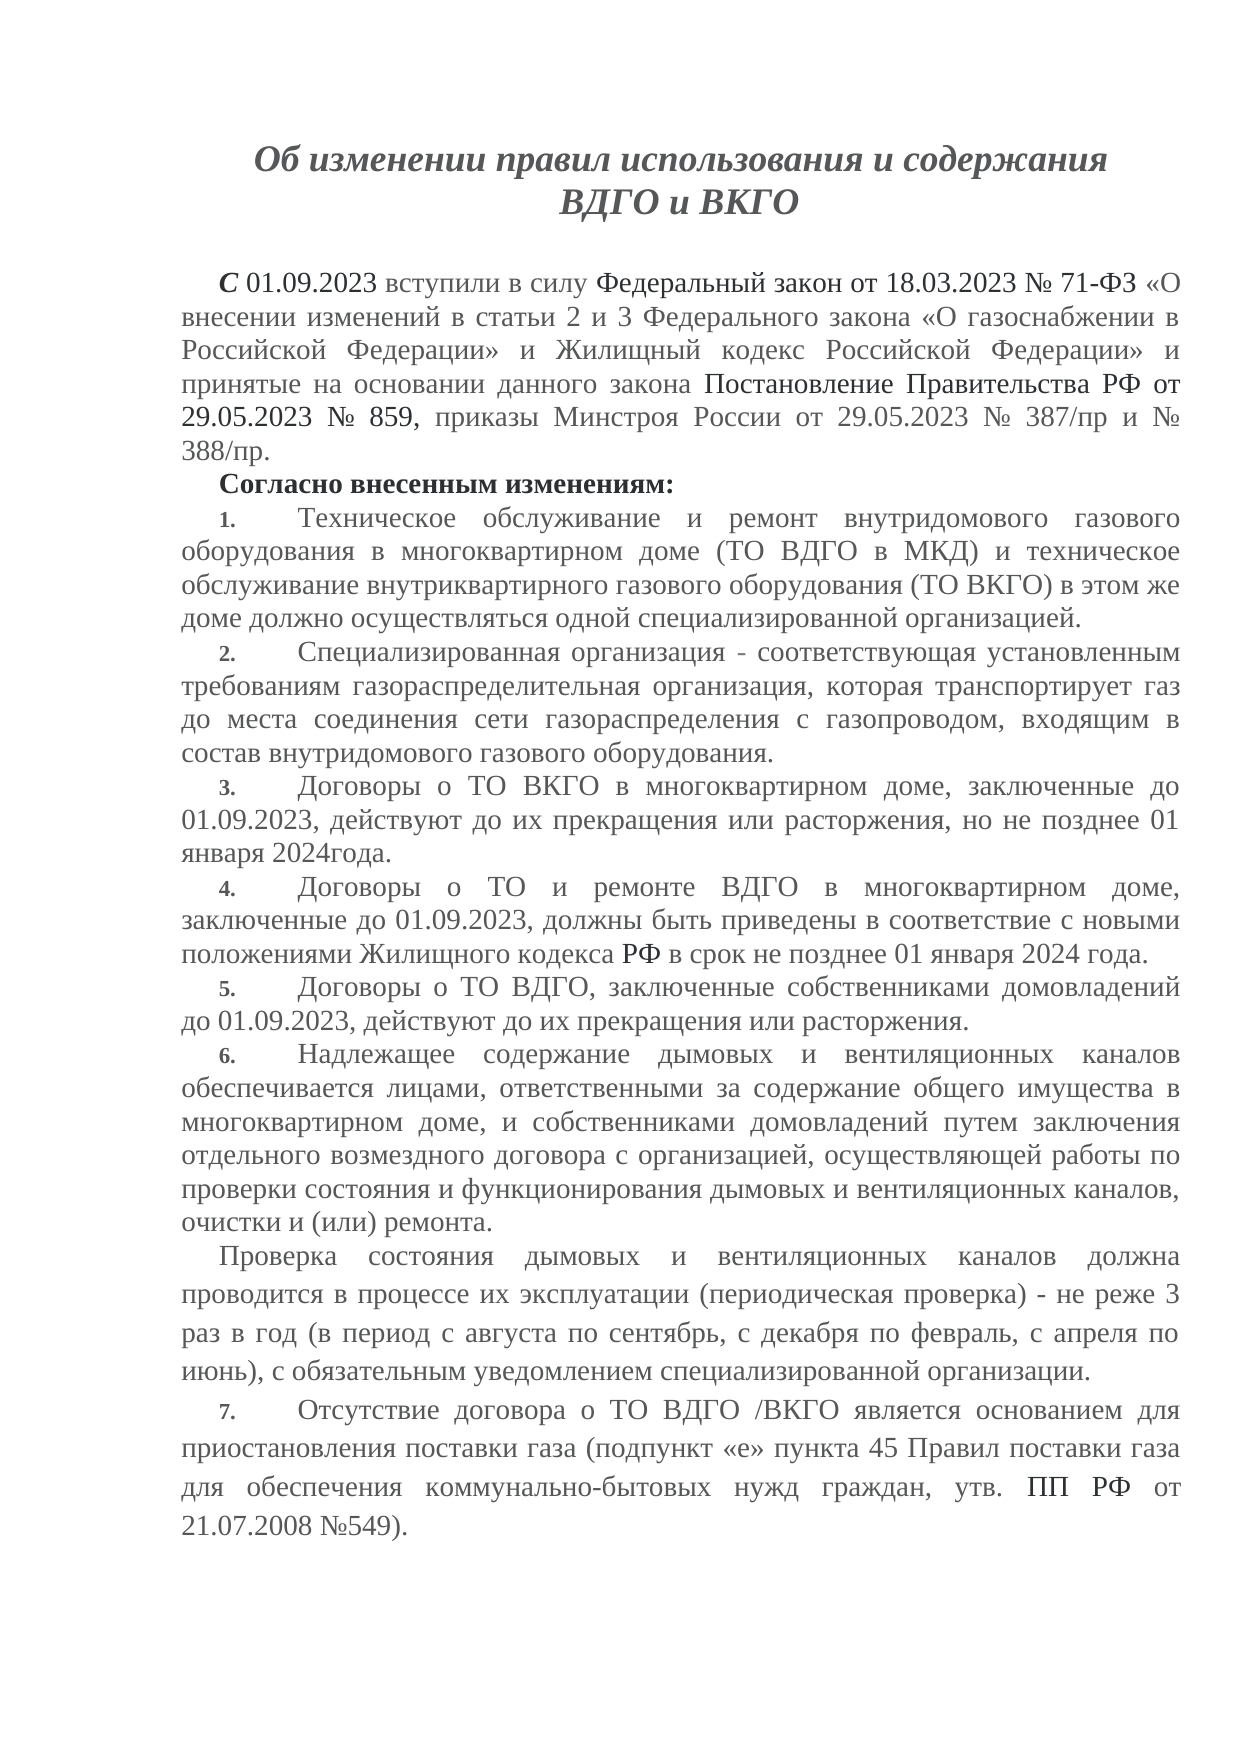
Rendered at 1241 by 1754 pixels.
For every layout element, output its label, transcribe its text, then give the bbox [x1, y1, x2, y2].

text Согласно внесенным изменениям: [181, 466, 1181, 500]
list Техническое обслуживание и ремонт внутридомового газового оборудования в многоквартирном доме (ТО ВДГО в МКД) и техническое обслуживание внутриквартирного газового оборудования (ТО ВКГО) в этом же доме должно осуществляться одной специализированной организацией. [181, 500, 1181, 634]
text ВДГО и ВКГО [181, 179, 1181, 223]
text С 01.09.2023 вступили в силу Федеральный закон от 18.03.2023 № 71-ФЗ «О внесении изменений в статьи 2 и 3 Федерального закона «О газоснабжении в Российской Федерации» и Жилищный кодекс Российской Федерации» и принятые на основании данного закона Постановление Правительства РФ от 29.05.2023 № 859, приказы Минстроя России от 29.05.2023 № 387/пр и № 388/пр. [181, 265, 1181, 466]
list Надлежащее содержание дымовых и вентиляционных каналов обеспечивается лицами, ответственными за содержание общего имущества в многоквартирном доме, и собственниками домовладений путем заключения отдельного возмездного договора с организацией, осуществляющей работы по проверки состояния и функционирования дымовых и вентиляционных каналов, очистки и (или) ремонта. [181, 1037, 1181, 1238]
list Договоры о ТО и ремонте ВДГО в многоквартирном доме, заключенные до 01.09.2023, должны быть приведены в соответствие с новыми положениями Жилищного кодекса РФ в срок не позднее 01 января 2024 года. [181, 869, 1181, 969]
list Договоры о ТО ВКГО в многоквартирном доме, заключенные до 01.09.2023, действуют до их прекращения или расторжения, но не позднее 01 января 2024года. [181, 768, 1181, 869]
text Проверка состояния дымовых и вентиляционных каналов должна проводится в процессе их эксплуатации (периодическая проверка) - не реже 3 раз в год (в период с августа по сентябрь, с декабря по февраль, с апреля по июнь), с обязательным уведомлением специализированной организации. [181, 1238, 1181, 1387]
list Специализированная организация - соответствующая установленным требованиям газораспределительная организация, которая транспортирует газ до места соединения сети газораспределения с газопроводом, входящим в состав внутридомового газового оборудования. [181, 634, 1181, 768]
list Договоры о ТО ВДГО, заключенные собственниками домовладений до 01.09.2023, действуют до их прекращения или расторжения. [181, 969, 1181, 1037]
list Отсутствие договора о ТО ВДГО /ВКГО является основанием для приостановления поставки газа (подпункт «е» пункта 45 Правил поставки газа для обеспечения коммунально-бытовых нужд граждан, утв. ПП РФ от 21.07.2008 №549). [181, 1392, 1181, 1541]
text Об изменении правил использования и содержания [181, 136, 1181, 179]
